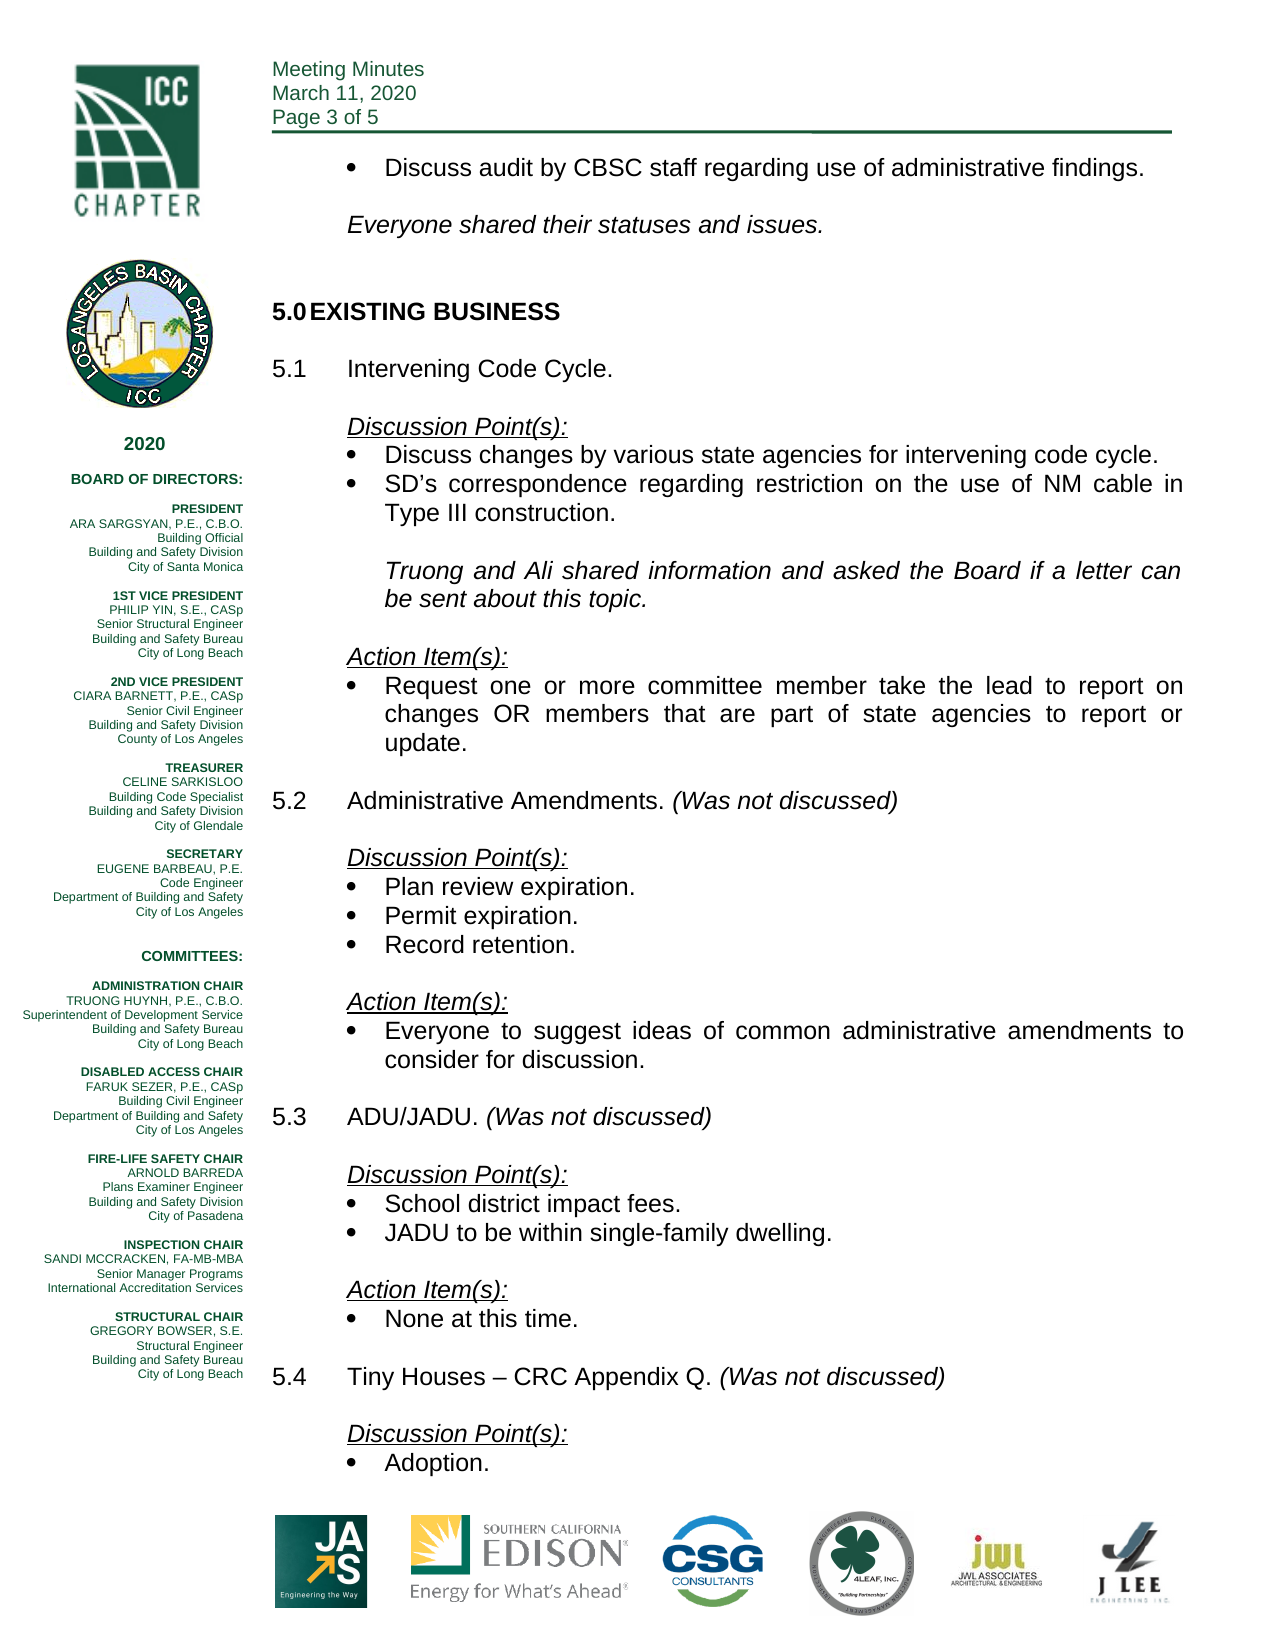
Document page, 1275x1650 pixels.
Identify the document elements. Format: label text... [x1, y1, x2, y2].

list Plan review expiration. [347, 872, 1185, 901]
list School district impact fees. [347, 1189, 1185, 1217]
picture [275, 1515, 368, 1608]
text Action Item(s): [347, 987, 1185, 1016]
picture [662, 1515, 763, 1607]
list Adoption. [347, 1448, 1185, 1477]
list SD’s correspondence regarding restriction on the use of NM cable in Type III construction. [347, 469, 1185, 527]
picture [65, 258, 214, 408]
list Everyone to suggest ideas of common administrative amendments to consider for discussion. [347, 1016, 1185, 1074]
picture [950, 1513, 1043, 1606]
picture [809, 1511, 914, 1616]
picture [70, 60, 205, 222]
list JADU to be within single-family dwelling. [347, 1217, 1185, 1246]
text 5.3 ADU/JADU. (Was not discussed) [272, 1102, 1185, 1131]
picture [411, 1515, 629, 1602]
list EXISTING BUSINESS [272, 297, 1185, 325]
text Action Item(s): [347, 1275, 1185, 1304]
text 5.1 Intervening Code Cycle. [272, 354, 1185, 383]
list None at this time. [347, 1304, 1185, 1333]
list Permit expiration. [347, 901, 1185, 930]
text 5.2 Administrative Amendments. (Was not discussed) [272, 786, 1185, 814]
list Discuss changes by various state agencies for intervening code cycle. [347, 440, 1185, 469]
text Discussion Point(s): [272, 843, 1185, 872]
list Record retention. [347, 930, 1185, 958]
text Discussion Point(s): [272, 412, 1185, 440]
text Action Item(s): [347, 642, 1185, 671]
text Discussion Point(s): [272, 1419, 1185, 1448]
text Discussion Point(s): [272, 1160, 1185, 1189]
text Everyone shared their statuses and issues. [347, 210, 1185, 239]
text Truong and Ali shared information and asked the Board if a letter can be sent about this topic. [384, 556, 1185, 613]
list Request one or more committee member take the lead to report on changes OR members that are part of state agencies to report or update. [347, 671, 1185, 757]
text 5.4 Tiny Houses – CRC Appendix Q. (Was not discussed) [272, 1361, 1185, 1390]
picture [1082, 1515, 1175, 1608]
list Discuss audit by CBSC staff regarding use of administrative findings. [347, 153, 1185, 182]
